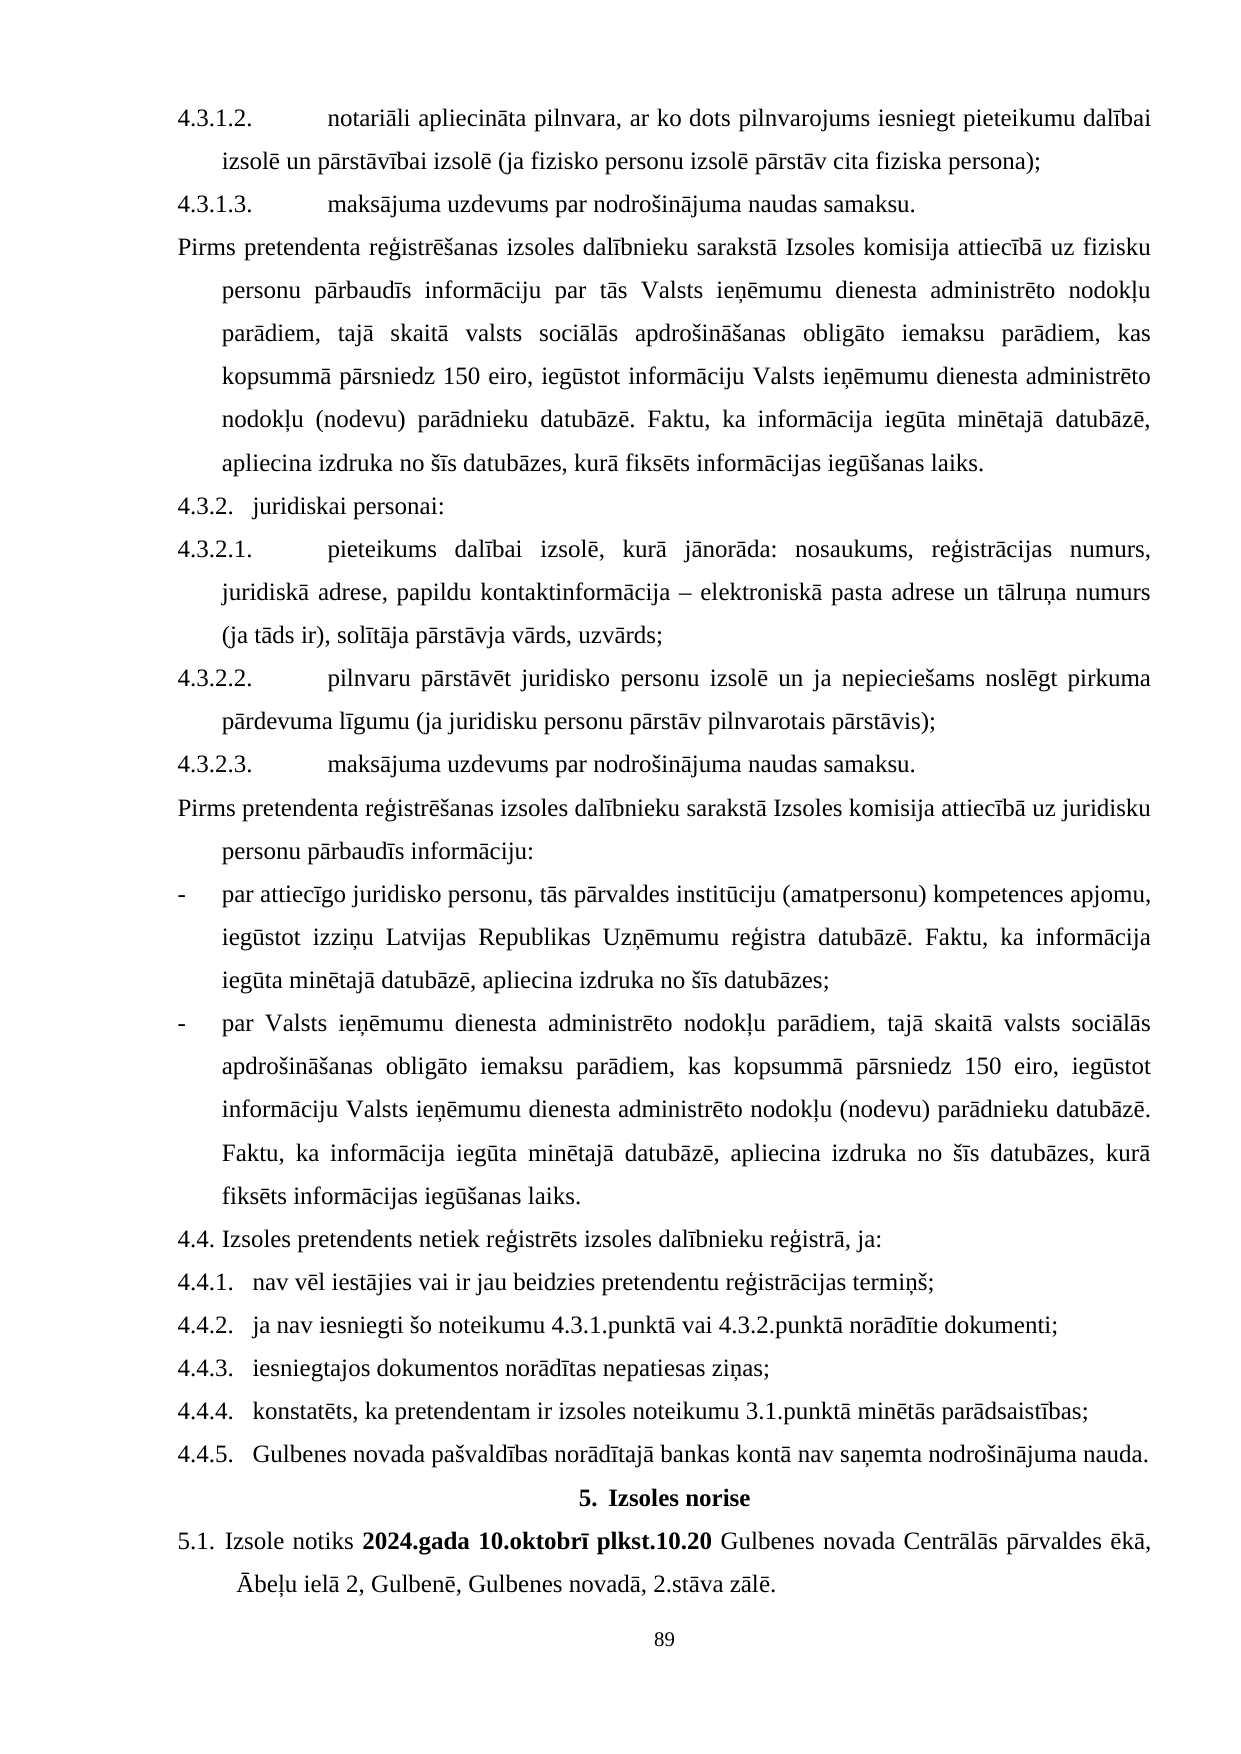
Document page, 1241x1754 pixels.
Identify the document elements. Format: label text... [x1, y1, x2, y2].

list Izsoles norise [177, 1483, 1152, 1511]
list ja nav iesniegti šo noteikumu 4.3.1.punktā vai 4.3.2.punktā norādītie dokumenti; [177, 1310, 1152, 1339]
list pilnvaru pārstāvēt juridisko personu izsolē un ja nepieciešams noslēgt pirkuma pārdevuma līgumu (ja juridisku personu pārstāv pilnvarotais pārstāvis); [177, 663, 1152, 735]
list konstatēts, ka pretendentam ir izsoles noteikumu 3.1.punktā minētās parādsaistības; [177, 1396, 1152, 1425]
list pieteikums dalībai izsolē, kurā jānorāda: nosaukums, reģistrācijas numurs, juridiskā adrese, papildu kontaktinformācija – elektroniskā pasta adrese un tālruņa numurs (ja tāds ir), solītāja pārstāvja vārds, uzvārds; [177, 534, 1152, 649]
text Pirms pretendenta reģistrēšanas izsoles dalībnieku sarakstā Izsoles komisija attiecībā uz juridisku personu pārbaudīs informāciju: [177, 793, 1152, 864]
list iesniegtajos dokumentos norādītas nepatiesas ziņas; [177, 1353, 1152, 1382]
text Pirms pretendenta reģistrēšanas izsoles dalībnieku sarakstā Izsoles komisija attiecībā uz fizisku personu pārbaudīs informāciju par tās Valsts ieņēmumu dienesta administrēto nodokļu parādiem, tajā skaitā valsts sociālās apdrošināšanas obligāto iemaksu parādiem, kas kopsummā pārsniedz 150 eiro, iegūstot informāciju Valsts ieņēmumu dienesta administrēto nodokļu (nodevu) parādnieku datubāzē. Faktu, ka informācija iegūta minētajā datubāzē, apliecina izdruka no šīs datubāzes, kurā fiksēts informācijas iegūšanas laiks. [177, 232, 1152, 476]
list maksājuma uzdevums par nodrošinājuma naudas samaksu. [177, 749, 1152, 778]
list Gulbenes novada pašvaldības norādītajā bankas kontā nav saņemta nodrošinājuma nauda. [177, 1439, 1152, 1468]
list Izsoles pretendents netiek reģistrēts izsoles dalībnieku reģistrā, ja: [177, 1224, 1152, 1253]
list juridiskai personai: [177, 491, 1152, 519]
list par attiecīgo juridisko personu, tās pārvaldes institūciju (amatpersonu) kompetences apjomu, iegūstot izziņu Latvijas Republikas Uzņēmumu reģistra datubāzē. Faktu, ka informācija iegūta minētajā datubāzē, apliecina izdruka no šīs datubāzes; [177, 879, 1152, 994]
list par Valsts ieņēmumu dienesta administrēto nodokļu parādiem, tajā skaitā valsts sociālās apdrošināšanas obligāto iemaksu parādiem, kas kopsummā pārsniedz 150 eiro, iegūstot informāciju Valsts ieņēmumu dienesta administrēto nodokļu (nodevu) parādnieku datubāzē. Faktu, ka informācija iegūta minētajā datubāzē, apliecina izdruka no šīs datubāzes, kurā fiksēts informācijas iegūšanas laiks. [177, 1008, 1152, 1209]
list maksājuma uzdevums par nodrošinājuma naudas samaksu. [177, 189, 1152, 218]
list nav vēl iestājies vai ir jau beidzies pretendentu reģistrācijas termiņš; [177, 1267, 1152, 1296]
list notariāli apliecināta pilnvara, ar ko dots pilnvarojums iesniegt pieteikumu dalībai izsolē un pārstāvībai izsolē (ja fizisko personu izsolē pārstāv cita fiziska persona); [177, 103, 1152, 174]
list Izsole notiks 2024.gada 10.oktobrī plkst.10.20 Gulbenes novada Centrālās pārvaldes ēkā, Ābeļu ielā 2, Gulbenē, Gulbenes novadā, 2.stāva zālē. [177, 1526, 1152, 1598]
